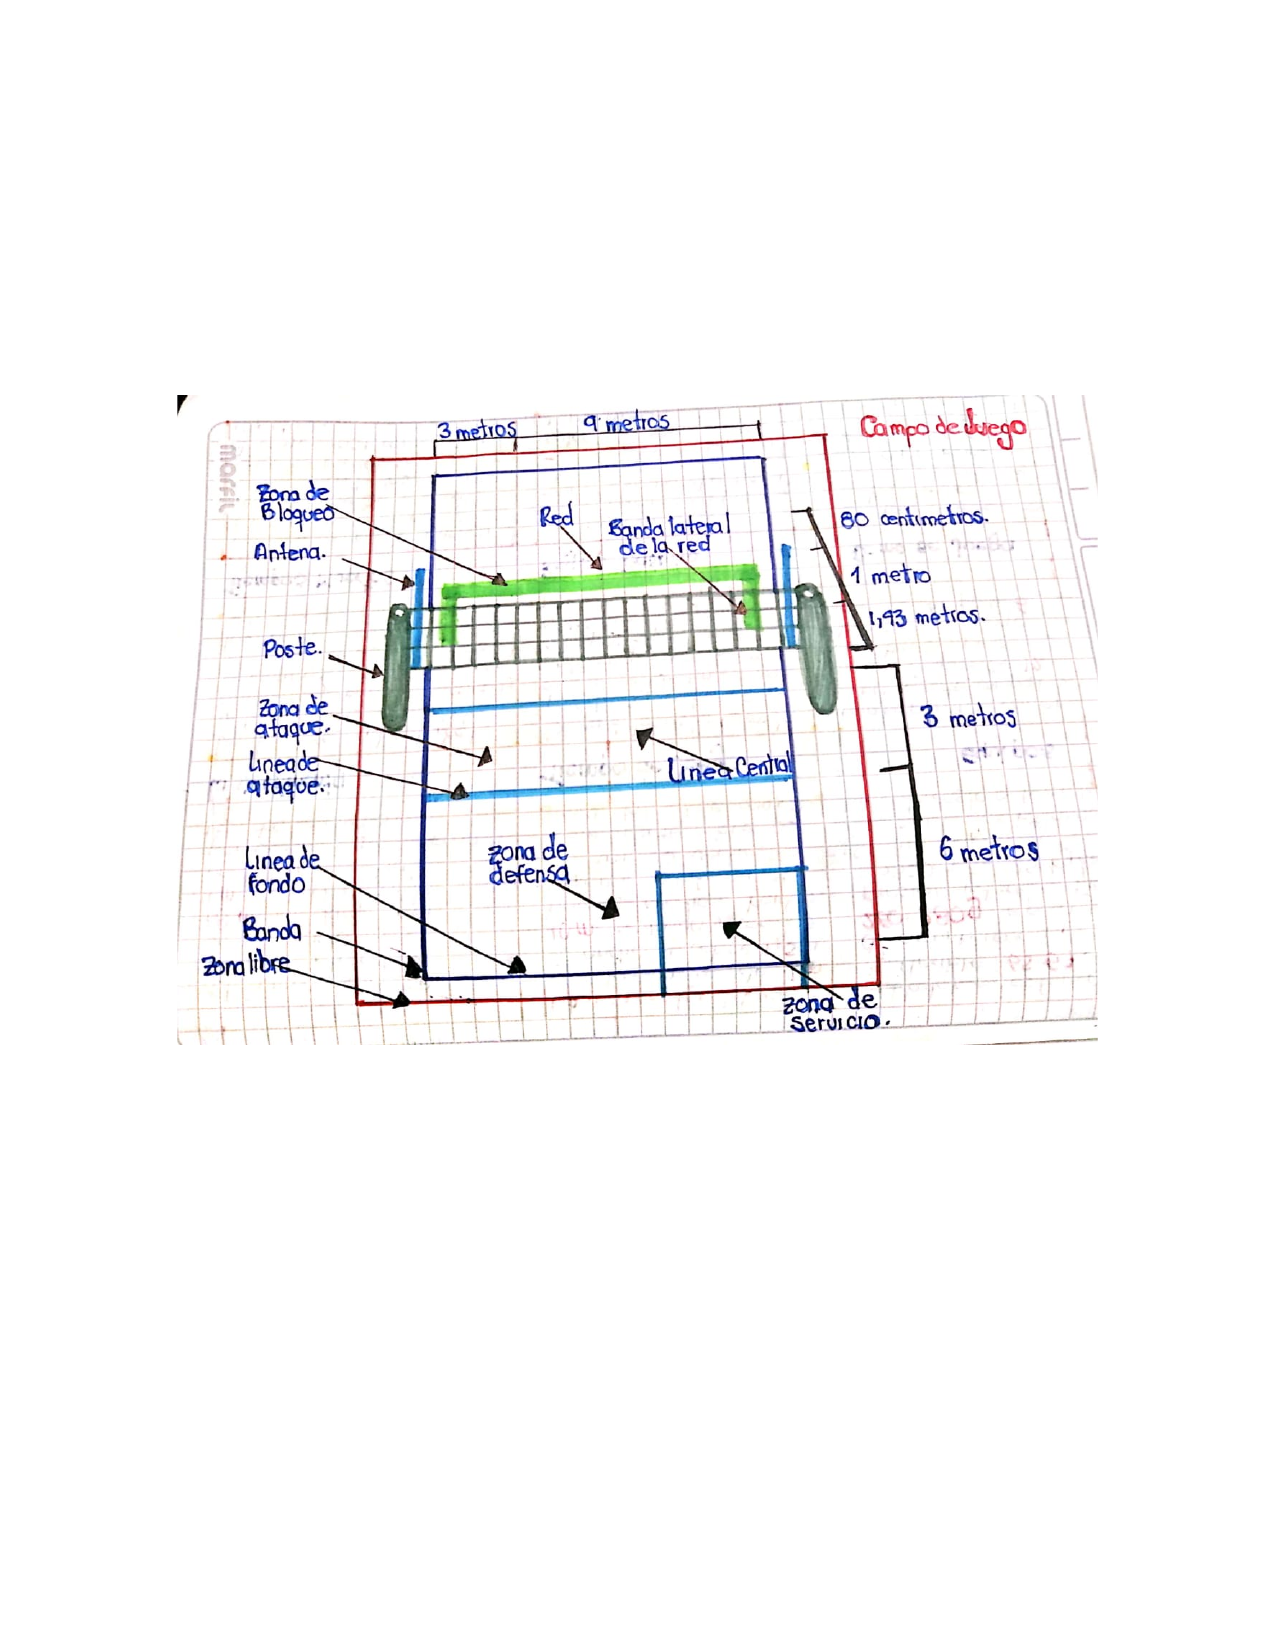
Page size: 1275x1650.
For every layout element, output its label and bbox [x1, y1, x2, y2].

picture [177, 395, 1098, 1045]
